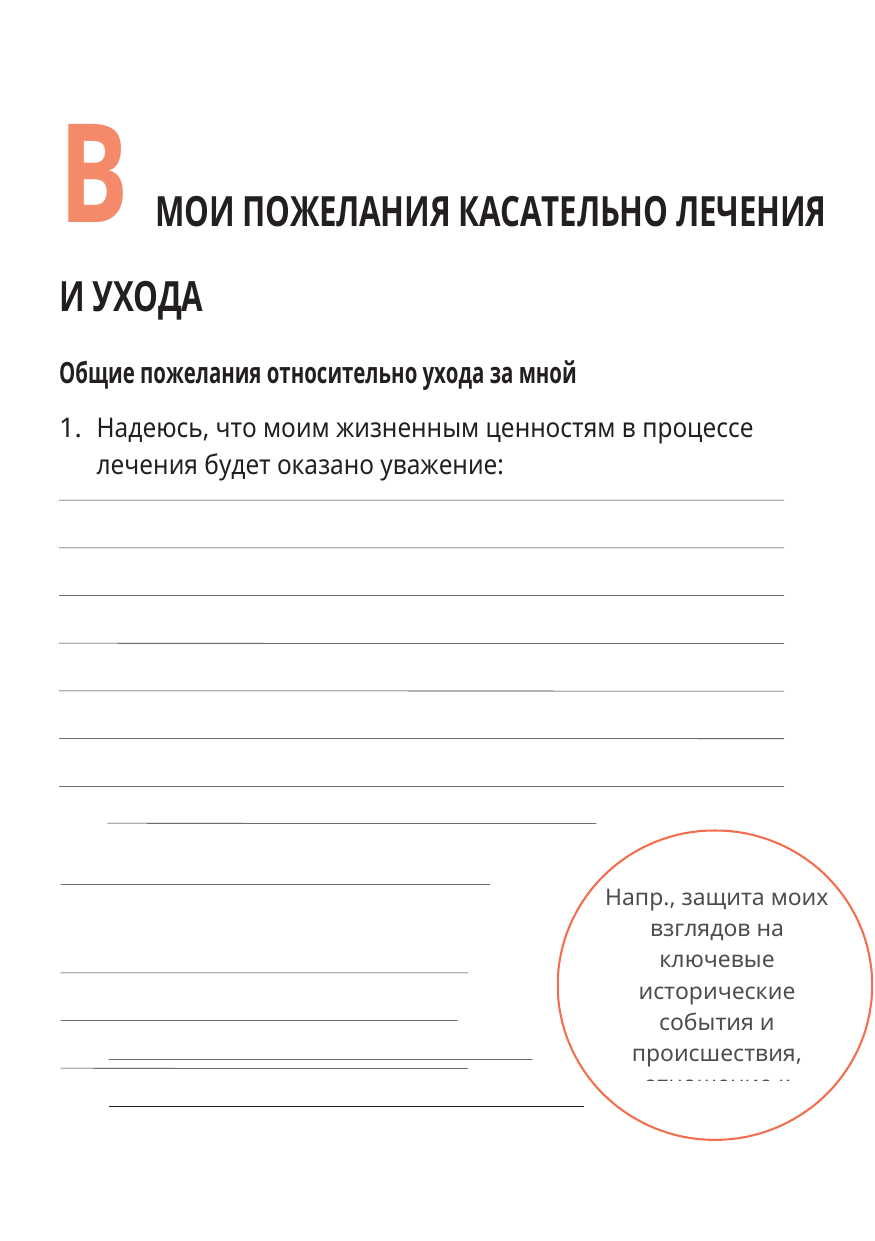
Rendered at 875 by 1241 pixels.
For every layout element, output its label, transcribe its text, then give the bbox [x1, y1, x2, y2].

subtitle B МОИ ПОЖЕЛАНИЯ КАСАТЕЛЬНО ЛЕЧЕНИЯ И УХОДА [59, 76, 851, 323]
subtitle Общие пожелания относительно ухода за мной [59, 352, 851, 392]
subtitle Надеюсь, что моим жизненным ценностям в процессе лечения будет оказано уважение: [59, 408, 851, 482]
